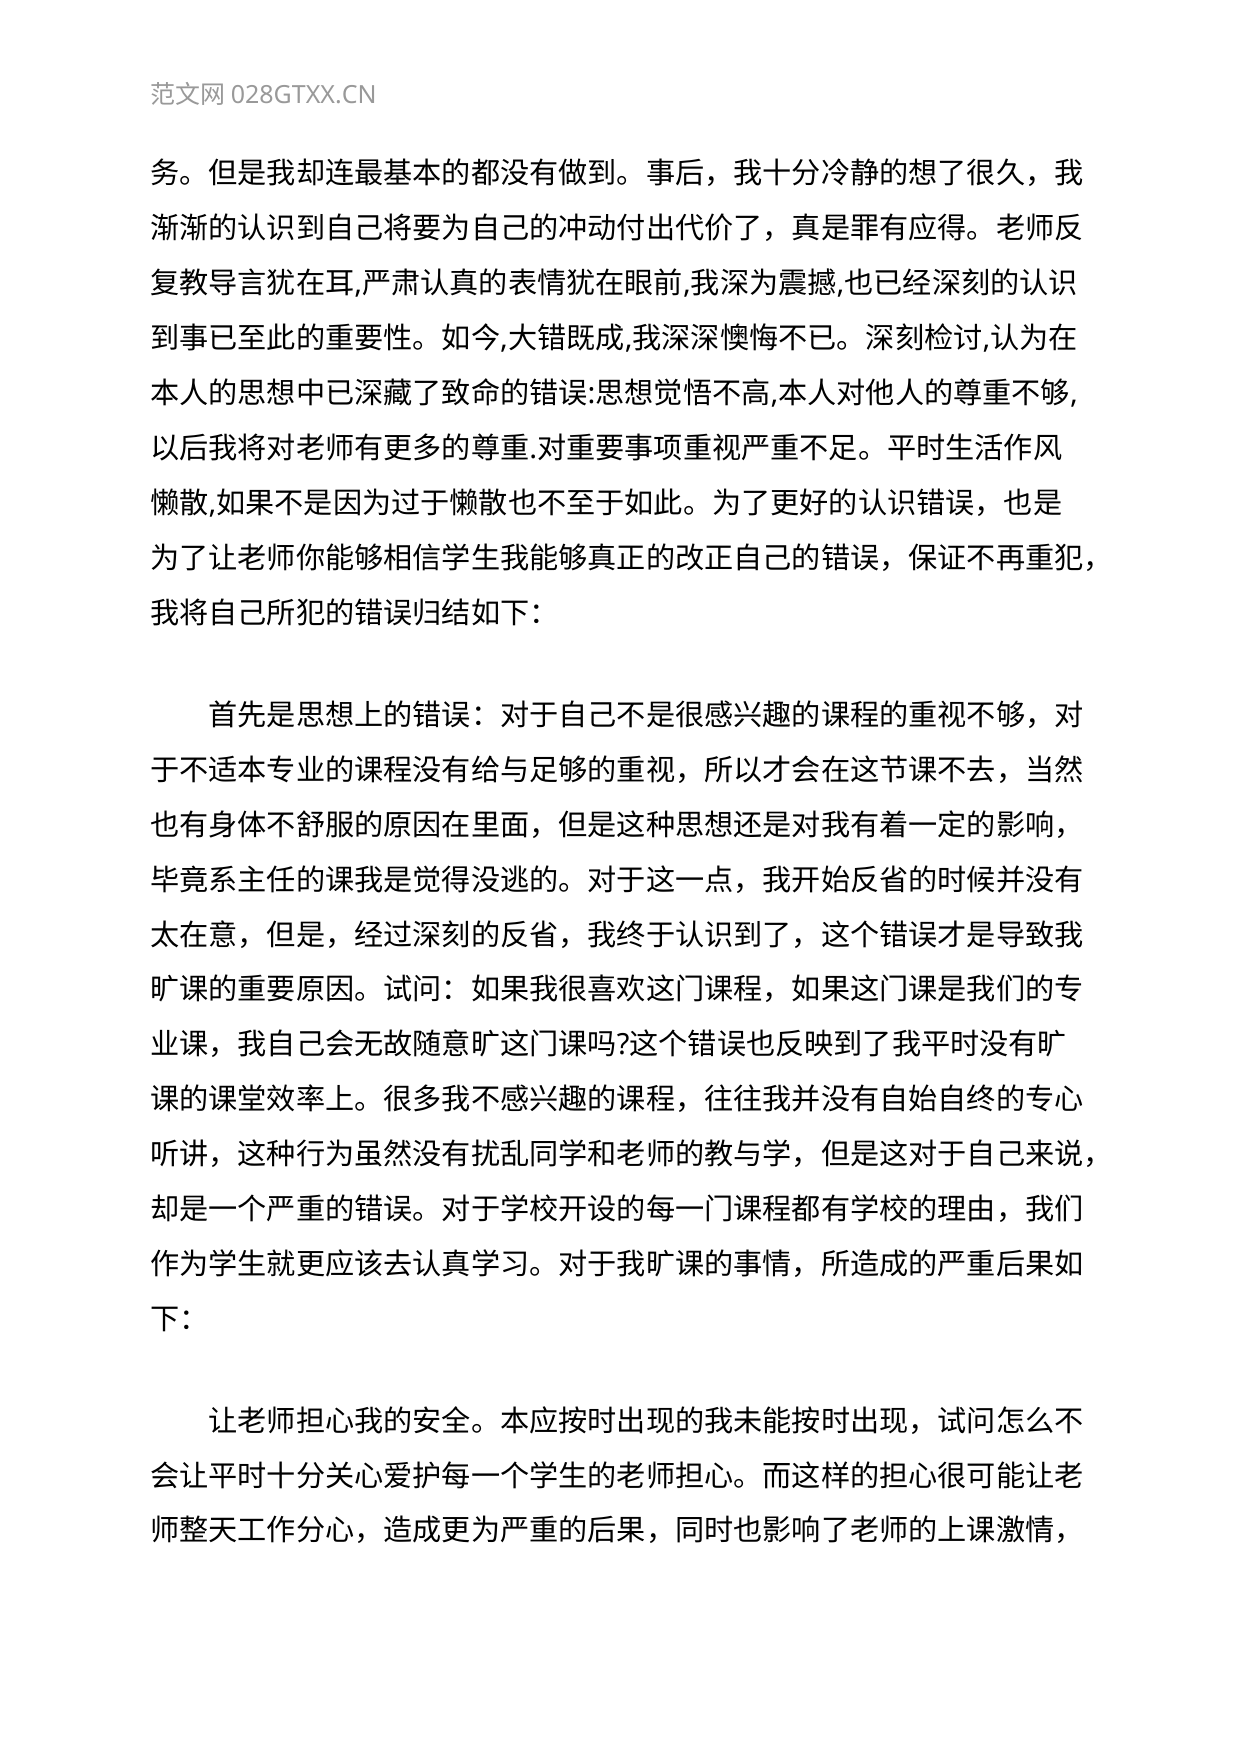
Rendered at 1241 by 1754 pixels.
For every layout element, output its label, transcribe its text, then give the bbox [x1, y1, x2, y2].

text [150, 150, 1090, 632]
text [150, 1397, 1090, 1549]
text 首先是思想上的错误：对于自己不是很感兴趣的课程的重视不够，对于不适本专业的课程没有给与足够的重视，所以才会在这节课不去，当然也有身体不舒服的原因在里面，但是这种思想还是对我有着一定的影响，毕竟系主任的课我是觉得没逃的。对于这一点，我开始反省的时候并没有太在意，但是，经过深刻的反省，我终于认识到了，这个错误才是导致我旷课的重要原因。试问：如果我很喜欢这门课程，如果这门课是我们的专业课，我自己会无故随意旷这门课吗?这个错误也反映到了我平时没有旷课的课堂效率上。很多我不感兴趣的课程，往往我并没有自始自终的专心听讲，这种行为虽然没有扰乱同学和老师的教与学，但是这对于自己来说，却是一个严重的错误。对于学校开设的每一门课程都有学校的理由，我们作为学生就更应该去认真学习。对于我旷课的事情，所造成的严重后果如下： [150, 691, 1090, 1338]
